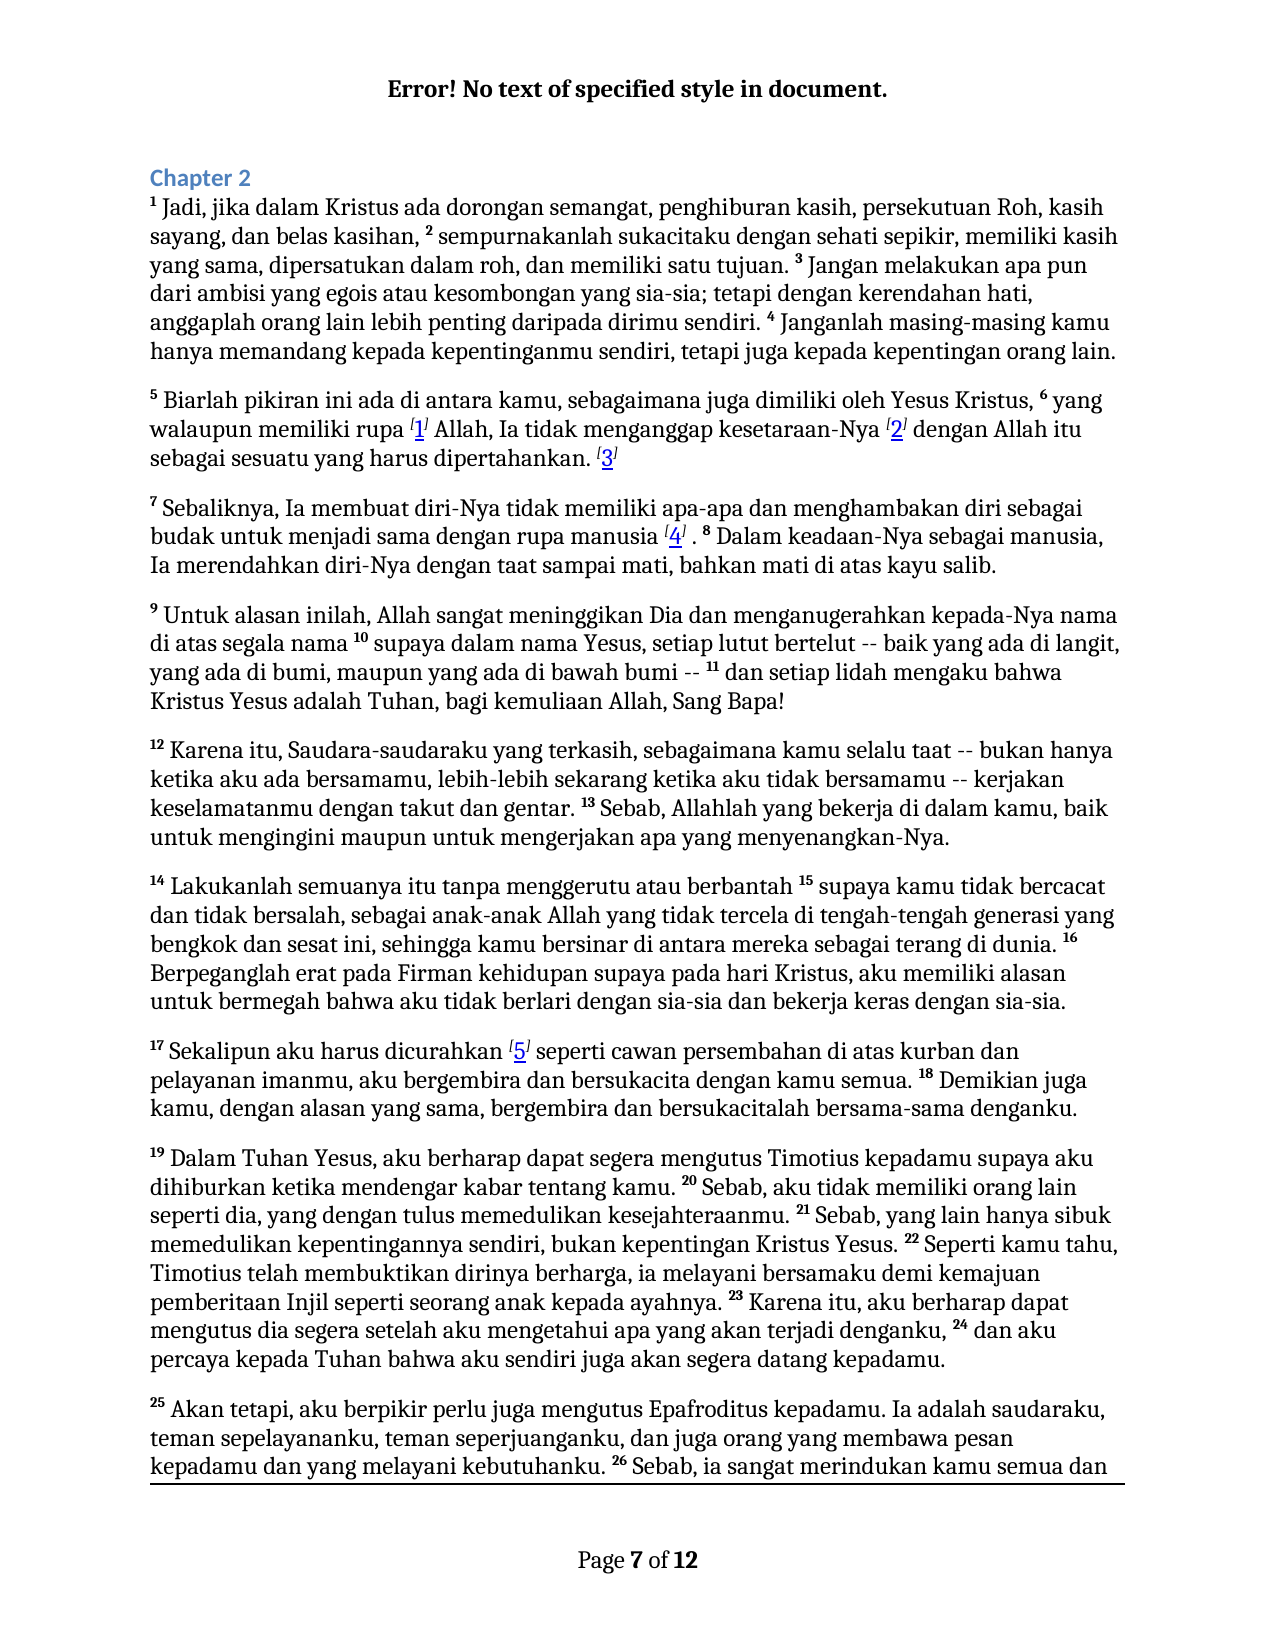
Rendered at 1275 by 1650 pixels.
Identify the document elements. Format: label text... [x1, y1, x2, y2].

text 12 Karena itu, Saudara-saudaraku yang terkasih, sebagaimana kamu selalu taat -- bukan hanya ketika aku ada bersamamu, lebih-lebih sekarang ketika aku tidak bersamamu -- kerjakan keselamatanmu dengan takut dan gentar. 13 Sebab, Allahlah yang bekerja di dalam kamu, baik untuk mengingini maupun untuk mengerjakan apa yang menyenangkan-Nya. [150, 736, 1125, 851]
text 14 Lakukanlah semuanya itu tanpa menggerutu atau berbantah 15 supaya kamu tidak bercacat dan tidak bersalah, sebagai anak-anak Allah yang tidak tercela di tengah-tengah generasi yang bengkok dan sesat ini, sehingga kamu bersinar di antara mereka sebagai terang di dunia. 16 Berpeganglah erat pada Firman kehidupan supaya pada hari Kristus, aku memiliki alasan untuk bermegah bahwa aku tidak berlari dengan sia-sia dan bekerja keras dengan sia-sia. [150, 872, 1125, 1016]
text 9 Untuk alasan inilah, Allah sangat meninggikan Dia dan menganugerahkan kepada-Nya nama di atas segala nama 10 supaya dalam nama Yesus, setiap lutut bertelut -- baik yang ada di langit, yang ada di bumi, maupun yang ada di bawah bumi -- 11 dan setiap lidah mengaku bahwa Kristus Yesus adalah Tuhan, bagi kemuliaan Allah, Sang Bapa! [150, 601, 1125, 716]
text 19 Dalam Tuhan Yesus, aku berharap dapat segera mengutus Timotius kepadamu supaya aku dihiburkan ketika mendengar kabar tentang kamu. 20 Sebab, aku tidak memiliki orang lain seperti dia, yang dengan tulus memedulikan kesejahteraanmu. 21 Sebab, yang lain hanya sibuk memedulikan kepentingannya sendiri, bukan kepentingan Kristus Yesus. 22 Seperti kamu tahu, Timotius telah membuktikan dirinya berharga, ia melayani bersamaku demi kemajuan pemberitaan Injil seperti seorang anak kepada ayahnya. 23 Karena itu, aku berharap dapat mengutus dia segera setelah aku mengetahui apa yang akan terjadi denganku, 24 dan aku percaya kepada Tuhan bahwa aku sendiri juga akan segera datang kepadamu. [150, 1144, 1125, 1374]
subtitle Chapter 2 [150, 162, 1125, 193]
text 7 Sebaliknya, Ia membuat diri-Nya tidak memiliki apa-apa dan menghambakan diri sebagai budak untuk menjadi sama dengan rupa manusia [4] . 8 Dalam keadaan-Nya sebagai manusia, Ia merendahkan diri-Nya dengan taat sampai mati, bahkan mati di atas kayu salib. [150, 493, 1125, 580]
text 1 Jadi, jika dalam Kristus ada dorongan semangat, penghiburan kasih, persekutuan Roh, kasih sayang, dan belas kasihan, 2 sempurnakanlah sukacitaku dengan sehati sepikir, memiliki kasih yang sama, dipersatukan dalam roh, dan memiliki satu tujuan. 3 Jangan melakukan apa pun dari ambisi yang egois atau kesombongan yang sia-sia; tetapi dengan kerendahan hati, anggaplah orang lain lebih penting daripada dirimu sendiri. 4 Janganlah masing-masing kamu hanya memandang kepada kepentinganmu sendiri, tetapi juga kepada kepentingan orang lain. [150, 193, 1125, 366]
text 5 Biarlah pikiran ini ada di antara kamu, sebagaimana juga dimiliki oleh Yesus Kristus, 6 yang walaupun memiliki rupa [1] Allah, Ia tidak menganggap kesetaraan-Nya [2] dengan Allah itu sebagai sesuatu yang harus dipertahankan. [3] [150, 386, 1125, 473]
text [150, 1395, 1125, 1483]
text 17 Sekalipun aku harus dicurahkan [5] seperti cawan persembahan di atas kurban dan pelayanan imanmu, aku bergembira dan bersukacita dengan kamu semua. 18 Demikian juga kamu, dengan alasan yang sama, bergembira dan bersukacitalah bersama-sama denganku. [150, 1037, 1125, 1123]
